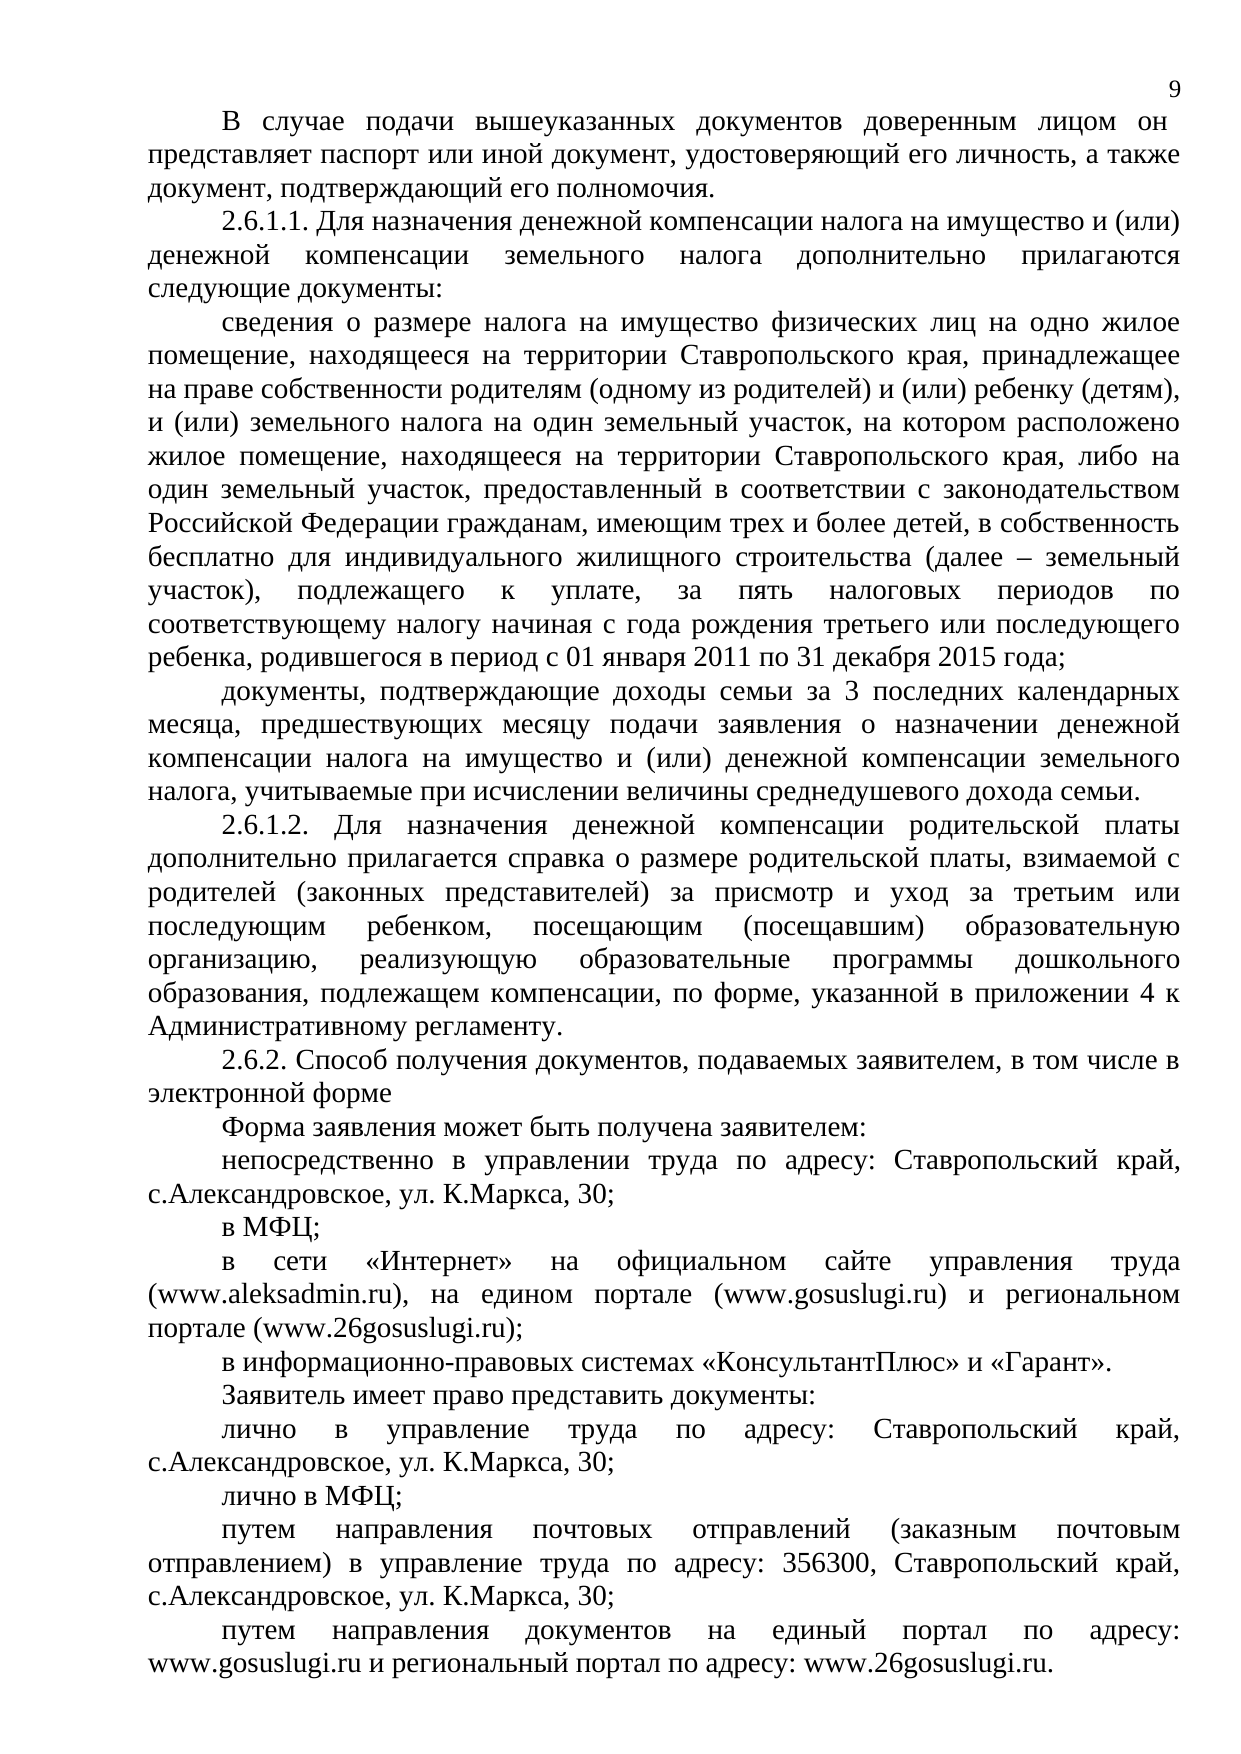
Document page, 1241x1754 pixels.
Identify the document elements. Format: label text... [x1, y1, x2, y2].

text Заявитель имеет право представить документы: [148, 1377, 1181, 1411]
text 2.6.1.2. Для назначения денежной компенсации родительской платы дополнительно прилагается справка о размере родительской платы, взимаемой с родителей (законных представителей) за присмотр и уход за третьим или последующим ребенком, посещающим (посещавшим) образовательную организацию, реализующую образовательные программы дошкольного образования, подлежащем компенсации, по форме, указанной в приложении 4 к Административному регламенту. [148, 807, 1181, 1042]
text в МФЦ; [148, 1209, 1181, 1243]
text в информационно-правовых системах «КонсультантПлюс» и «Гарант». [148, 1344, 1181, 1377]
text сведения о размере налога на имущество физических лиц на одно жилое помещение, находящееся на территории Ставропольского края, принадлежащее на праве собственности родителям (одному из родителей) и (или) ребенку (детям), и (или) земельного налога на один земельный участок, на котором расположено жилое помещение, находящееся на территории Ставропольского края, либо на один земельный участок, предоставленный в соответствии с законодательством Российской Федерации гражданам, имеющим трех и более детей, в собственность бесплатно для индивидуального жилищного строительства (далее – земельный участок), подлежащего к уплате, за пять налоговых периодов по соответствующему налогу начиная с года рождения третьего или последующего ребенка, родившегося в период с 01 января 2011 по 31 декабря 2015 года; [148, 304, 1181, 673]
text в сети «Интернет» на официальном сайте управления труда (www.aleksadmin.ru), на едином портале (www.gosuslugi.ru) и региональном портале (www.26gosuslugi.ru); [148, 1243, 1181, 1344]
text путем направления почтовых отправлений (заказным почтовым отправлением) в управление труда по адресу: 356300, Ставропольский край, с.Александровское, ул. К.Маркса, 30; [148, 1511, 1181, 1612]
text лично в управление труда по адресу: Ставропольский край, с.Александровское, ул. К.Маркса, 30; [148, 1411, 1181, 1478]
text документы, подтверждающие доходы семьи за 3 последних календарных месяца, предшествующих месяцу подачи заявления о назначении денежной компенсации налога на имущество и (или) денежной компенсации земельного налога, учитываемые при исчислении величины среднедушевого дохода семьи. [148, 673, 1181, 807]
text 2.6.2. Способ получения документов, подаваемых заявителем, в том числе в электронной форме [148, 1042, 1181, 1109]
text В случае подачи вышеуказанных документов доверенным лицом он представляет паспорт или иной документ, удостоверяющий его личность, а также документ, подтверждающий его полномочия. [148, 103, 1181, 203]
text непосредственно в управлении труда по адресу: Ставропольский край, с.Александровское, ул. К.Маркса, 30; [148, 1142, 1181, 1209]
text Форма заявления может быть получена заявителем: [148, 1109, 1181, 1142]
text 2.6.1.1. Для назначения денежной компенсации налога на имущество и (или) денежной компенсации земельного налога дополнительно прилагаются следующие документы: [148, 203, 1181, 304]
text путем направления документов на единый портал по адресу: www.gosuslugi.ru и региональный портал по адресу: www.26gosuslugi.ru. [148, 1612, 1181, 1679]
text лично в МФЦ; [148, 1478, 1181, 1511]
